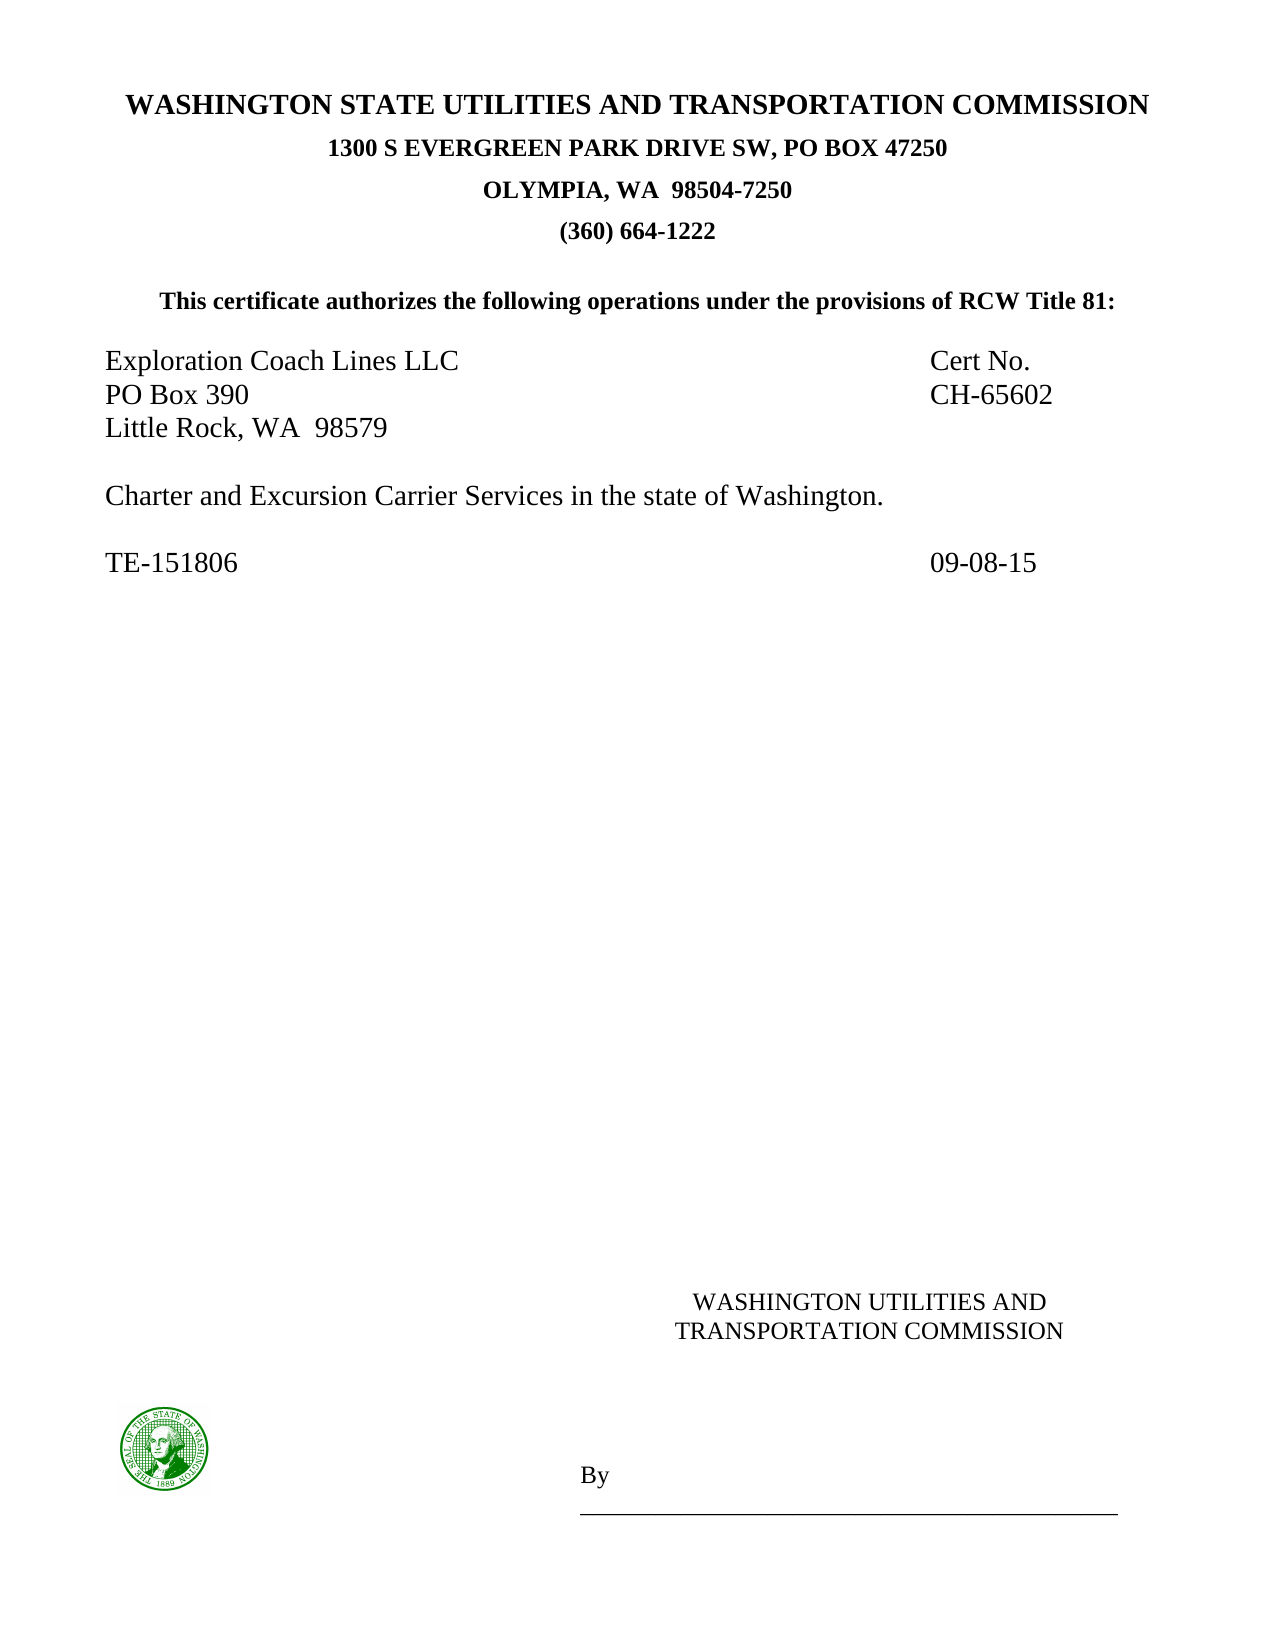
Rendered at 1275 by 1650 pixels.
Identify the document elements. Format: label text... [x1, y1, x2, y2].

text PO Box 390 CH-65602 [105, 377, 1170, 411]
text TE-151806 09-08-15 [105, 545, 1170, 578]
text Little Rock, WA 98579 [105, 411, 1170, 444]
text Charter and Excursion Carrier Services in the state of Washington. [105, 478, 1170, 511]
text Exploration Coach Lines LLC Cert No. [105, 343, 1170, 377]
